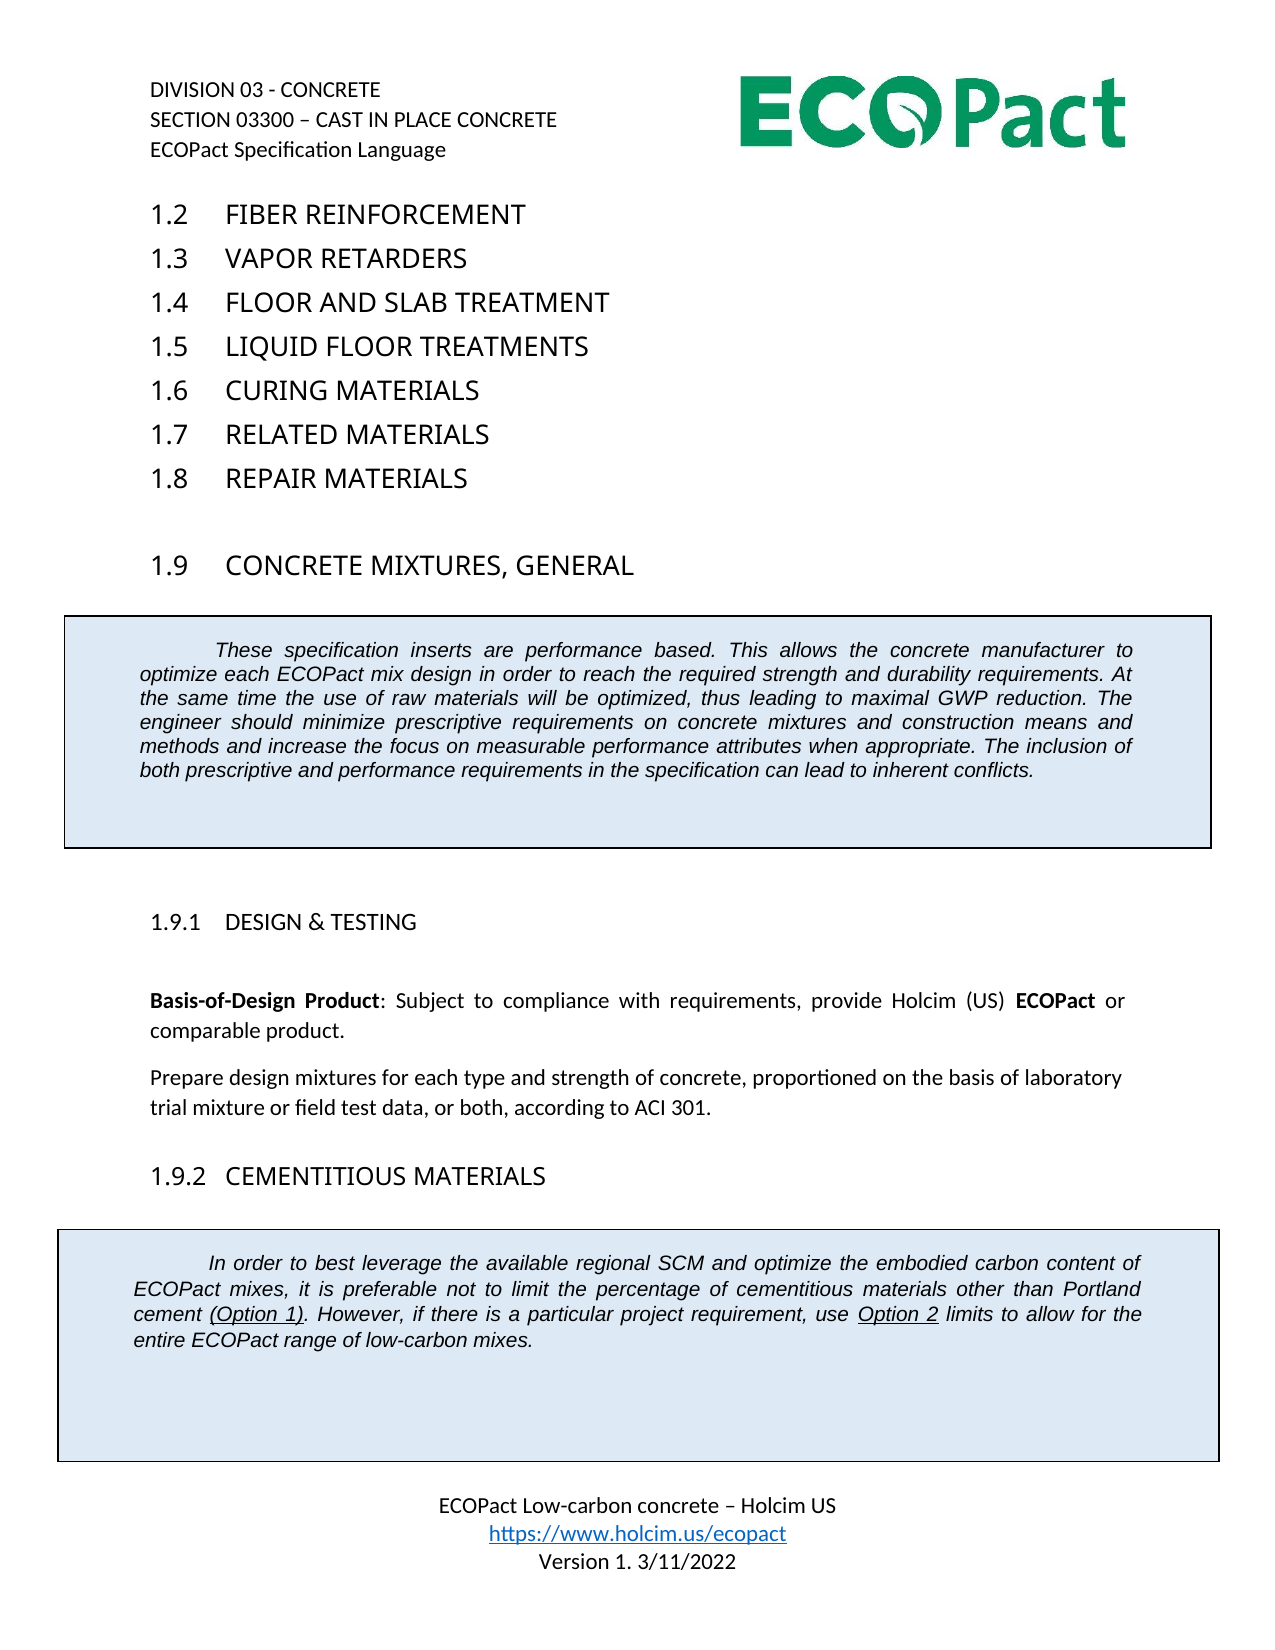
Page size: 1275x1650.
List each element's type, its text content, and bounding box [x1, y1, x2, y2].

text Basis-of-Design Product: Subject to compliance with requirements, provide Holcim (US) ECOPact or comparable product. [150, 986, 1125, 1044]
subtitle RELATED MATERIALS [150, 416, 1125, 452]
subtitle FIBER REINFORCEMENT [150, 196, 1125, 233]
subtitle DESIGN & TESTING [150, 906, 1125, 937]
subtitle FLOOR AND SLAB TREATMENT [150, 284, 1125, 321]
subtitle VAPOR RETARDERS [150, 240, 1125, 277]
subtitle CURING MATERIALS [150, 372, 1125, 408]
subtitle CEMENTITIOUS MATERIALS [150, 1158, 1125, 1192]
subtitle Prepare design mixtures for each type and strength of concrete, proportioned on the basis of laboratory trial mixture or field test data, or both, according to ACI 301. [150, 1063, 1125, 1122]
subtitle CONCRETE MIXTURES, GENERAL [150, 546, 1125, 583]
subtitle LIQUID FLOOR TREATMENTS [150, 328, 1125, 364]
subtitle REPAIR MATERIALS [150, 459, 1125, 496]
picture [740, 76, 1125, 148]
